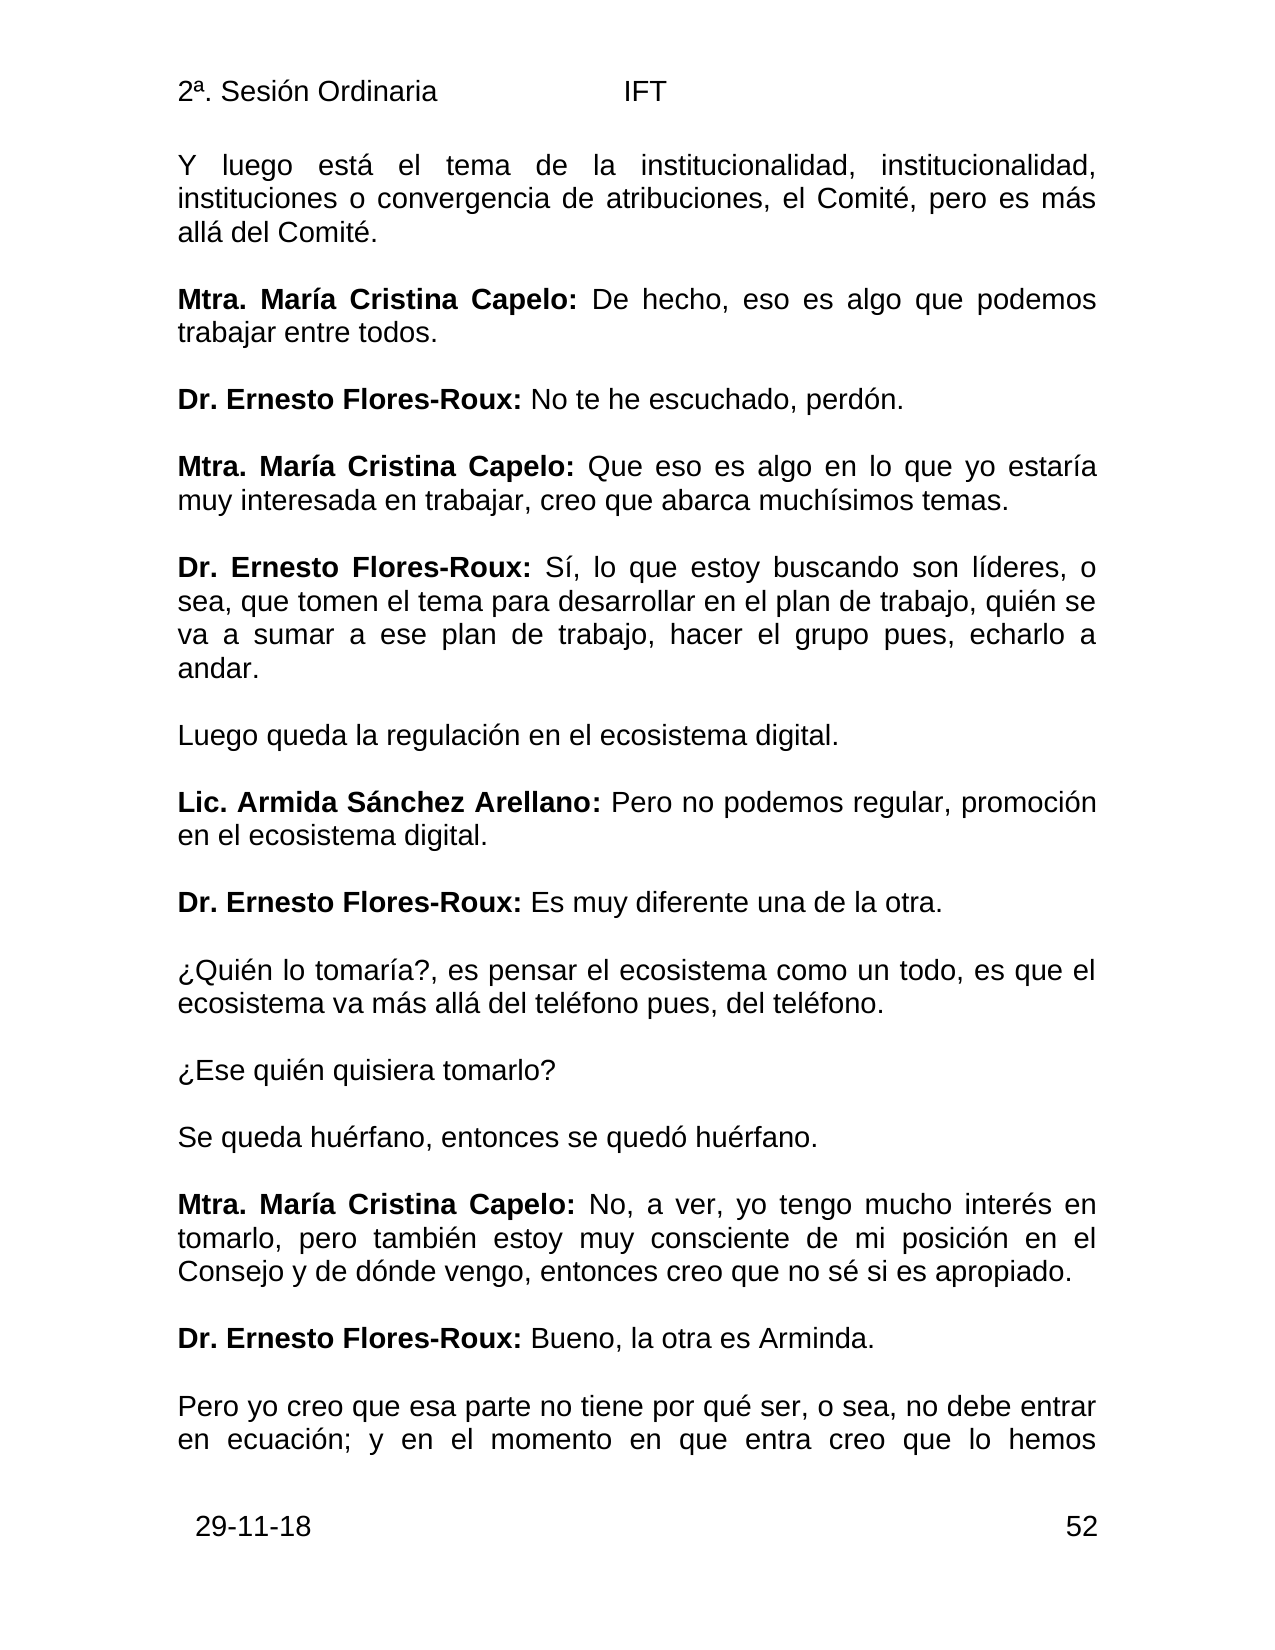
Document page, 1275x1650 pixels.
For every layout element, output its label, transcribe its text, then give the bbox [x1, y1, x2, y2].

text Dr. Ernesto Flores-Roux: Es muy diferente una de la otra. [177, 886, 1098, 919]
text ¿Ese quién quisiera tomarlo? [177, 1053, 1098, 1087]
text Luego queda la regulación en el ecosistema digital. [177, 718, 1098, 751]
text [177, 1389, 1098, 1456]
text Dr. Ernesto Flores-Roux: Bueno, la otra es Arminda. [177, 1322, 1098, 1355]
text Mtra. María Cristina Capelo: No, a ver, yo tengo mucho interés en tomarlo, pero también estoy muy consciente de mi posición en el Consejo y de dónde vengo, entonces creo que no sé si es apropiado. [177, 1187, 1098, 1288]
text ¿Quién lo tomaría?, es pensar el ecosistema como un todo, es que el ecosistema va más allá del teléfono pues, del teléfono. [177, 953, 1098, 1020]
text Mtra. María Cristina Capelo: Que eso es algo en lo que yo estaría muy interesada en trabajar, creo que abarca muchísimos temas. [177, 449, 1098, 517]
text Se queda huérfano, entonces se quedó huérfano. [177, 1120, 1098, 1154]
text Dr. Ernesto Flores-Roux: No te he escuchado, perdón. [177, 382, 1098, 416]
text Mtra. María Cristina Capelo: De hecho, eso es algo que podemos trabajar entre todos. [177, 282, 1098, 349]
text Y luego está el tema de la institucionalidad, institucionalidad, instituciones o convergencia de atribuciones, el Comité, pero es más allá del Comité. [177, 148, 1098, 248]
text Lic. Armida Sánchez Arellano: Pero no podemos regular, promoción en el ecosistema digital. [177, 785, 1098, 852]
text Dr. Ernesto Flores-Roux: Sí, lo que estoy buscando son líderes, o sea, que tomen el tema para desarrollar en el plan de trabajo, quién se va a sumar a ese plan de trabajo, hacer el grupo pues, echarlo a andar. [177, 550, 1098, 684]
